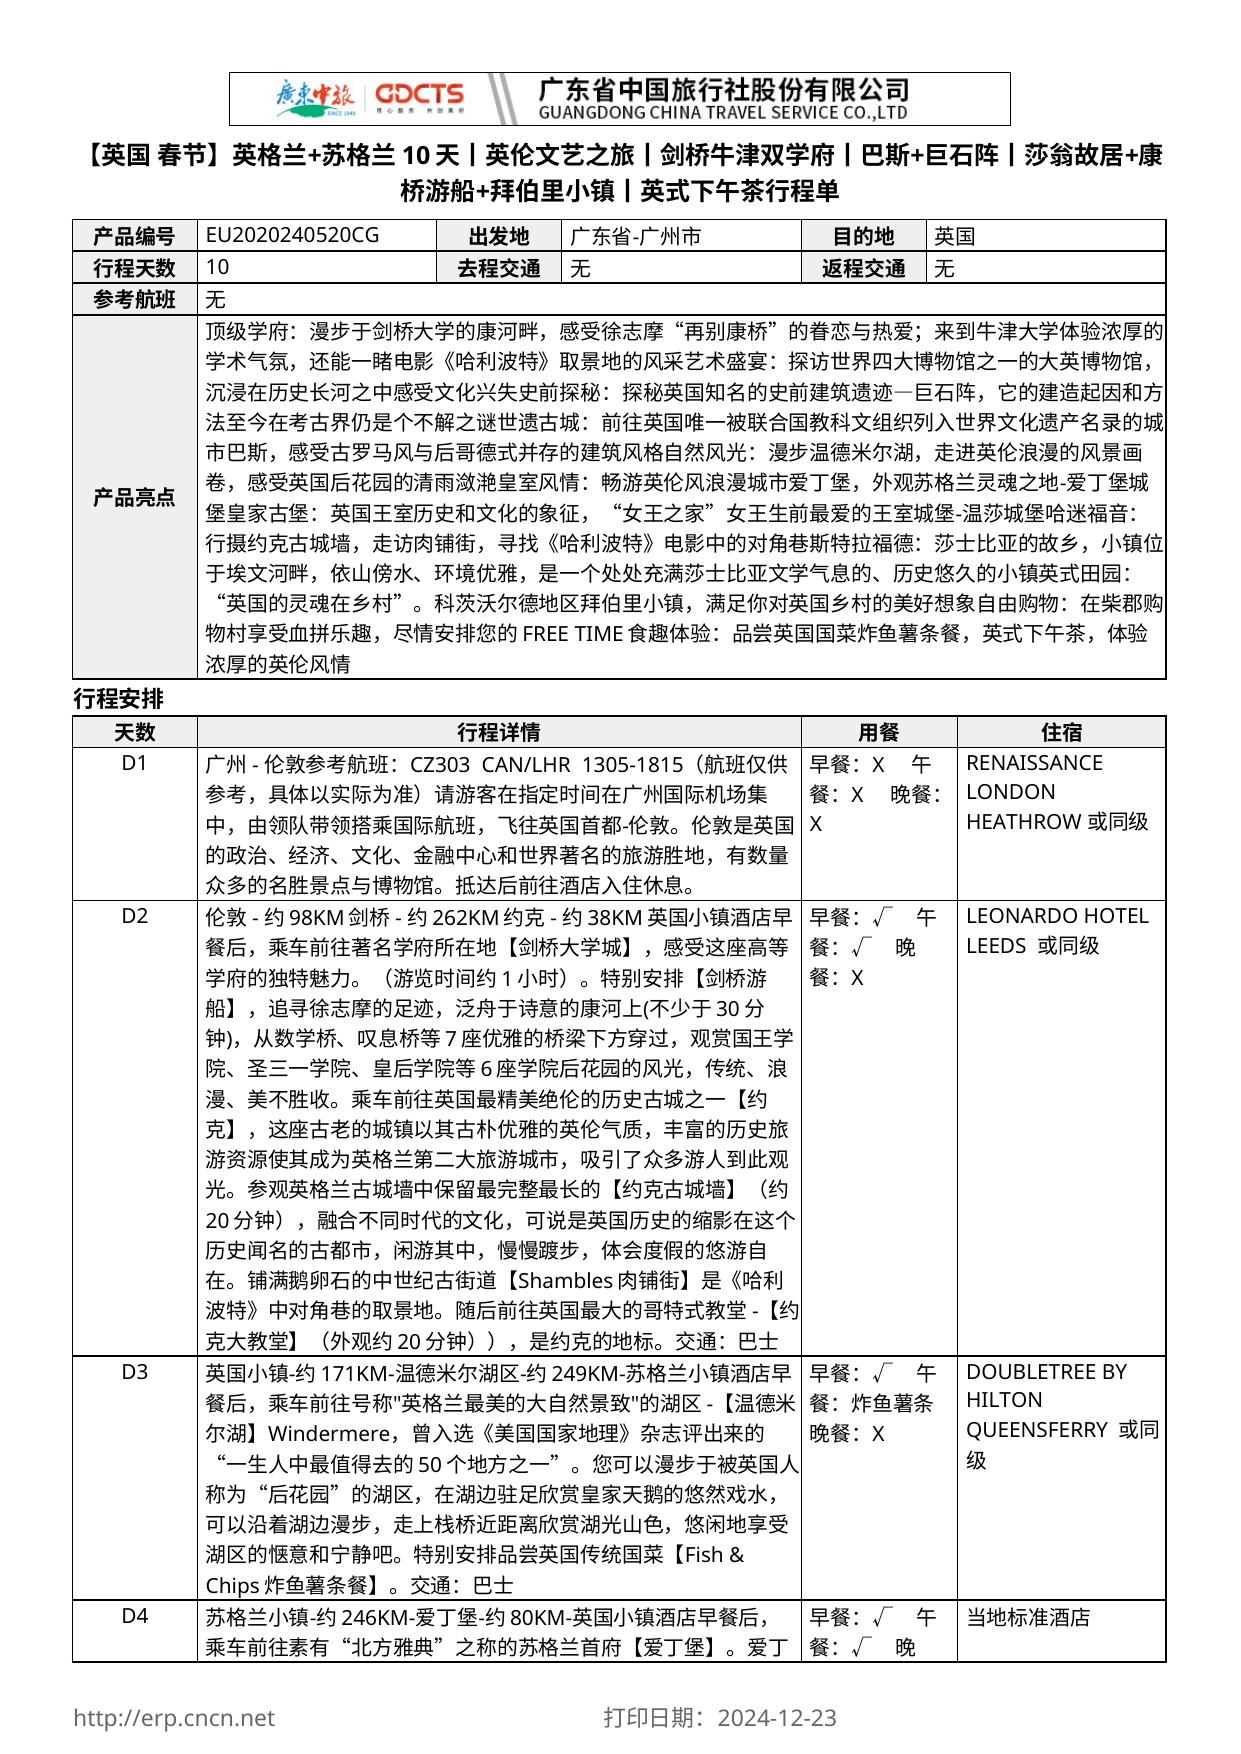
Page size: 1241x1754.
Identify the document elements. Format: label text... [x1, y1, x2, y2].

table_header 广东省-广州市 [562, 220, 801, 250]
table_header 天数 [73, 717, 197, 747]
table_cell LEONARDO HOTEL LEEDS 或同级 [958, 901, 1165, 1355]
table_cell 无 [198, 284, 1165, 314]
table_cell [198, 1601, 801, 1661]
table_cell RENAISSANCE LONDON HEATHROW 或同级 [958, 748, 1165, 900]
table_cell 参考航班 [73, 284, 197, 314]
table_cell 广州 - 伦敦 [198, 748, 801, 900]
table_header 用餐 [802, 717, 957, 747]
table_cell D2 [73, 901, 197, 1355]
table_cell 英国小镇-约171KM-温德米尔湖区-约249KM-苏格兰小镇 [198, 1357, 801, 1599]
table_header 英国 [927, 220, 1165, 250]
table_header 行程详情 [198, 717, 801, 747]
table_cell 行程天数 [73, 252, 197, 282]
table_cell 10 [198, 252, 436, 282]
text 行程安排 [73, 681, 1167, 714]
table_header 出发地 [437, 220, 561, 250]
table_cell 无 [927, 252, 1165, 282]
table_cell 顶级学府：漫步于剑桥大学的康河畔，感受徐志摩“再别康桥”的眷恋与热爱；来到牛津大学体验浓厚的学术气氛，还能一睹电影《哈利波特》取景地的风采 [198, 316, 1165, 678]
table_cell 去程交通 [437, 252, 561, 282]
table_cell D3 [73, 1357, 197, 1599]
table_cell 早餐：√ 午餐：炸鱼薯条 晚餐：X [802, 1357, 957, 1599]
table_header 住宿 [958, 717, 1165, 747]
picture [230, 73, 1010, 125]
table_cell 早餐：√ 午餐：√ 晚餐：X [802, 1601, 957, 1661]
table_cell 伦敦 - 约98KM剑桥 - 约262KM约克 - 约38KM英国小镇 [198, 901, 801, 1355]
table_header 产品编号 [73, 220, 197, 250]
table_cell 产品亮点 [73, 316, 197, 678]
table_cell 早餐：√ 午餐：√ 晚餐：X [802, 901, 957, 1355]
table_cell DOUBLETREE BY HILTON QUEENSFERRY 或同级 [958, 1357, 1165, 1599]
table_cell 返程交通 [802, 252, 926, 282]
table_cell D4 [73, 1601, 197, 1661]
table_header 目的地 [802, 220, 926, 250]
table_cell 无 [562, 252, 801, 282]
table_cell 当地标准酒店 [958, 1601, 1165, 1661]
table_cell D1 [73, 748, 197, 900]
table_header EU2020240520CG [198, 220, 436, 250]
text 【英国 春节】英格兰+苏格兰10天丨英伦文艺之旅丨剑桥牛津双学府丨巴斯+巨石阵丨莎翁故居+康桥游船+拜伯里小镇丨英式下午茶行程单 [73, 136, 1167, 208]
table_cell 早餐：X 午餐：X 晚餐：X [802, 748, 957, 900]
